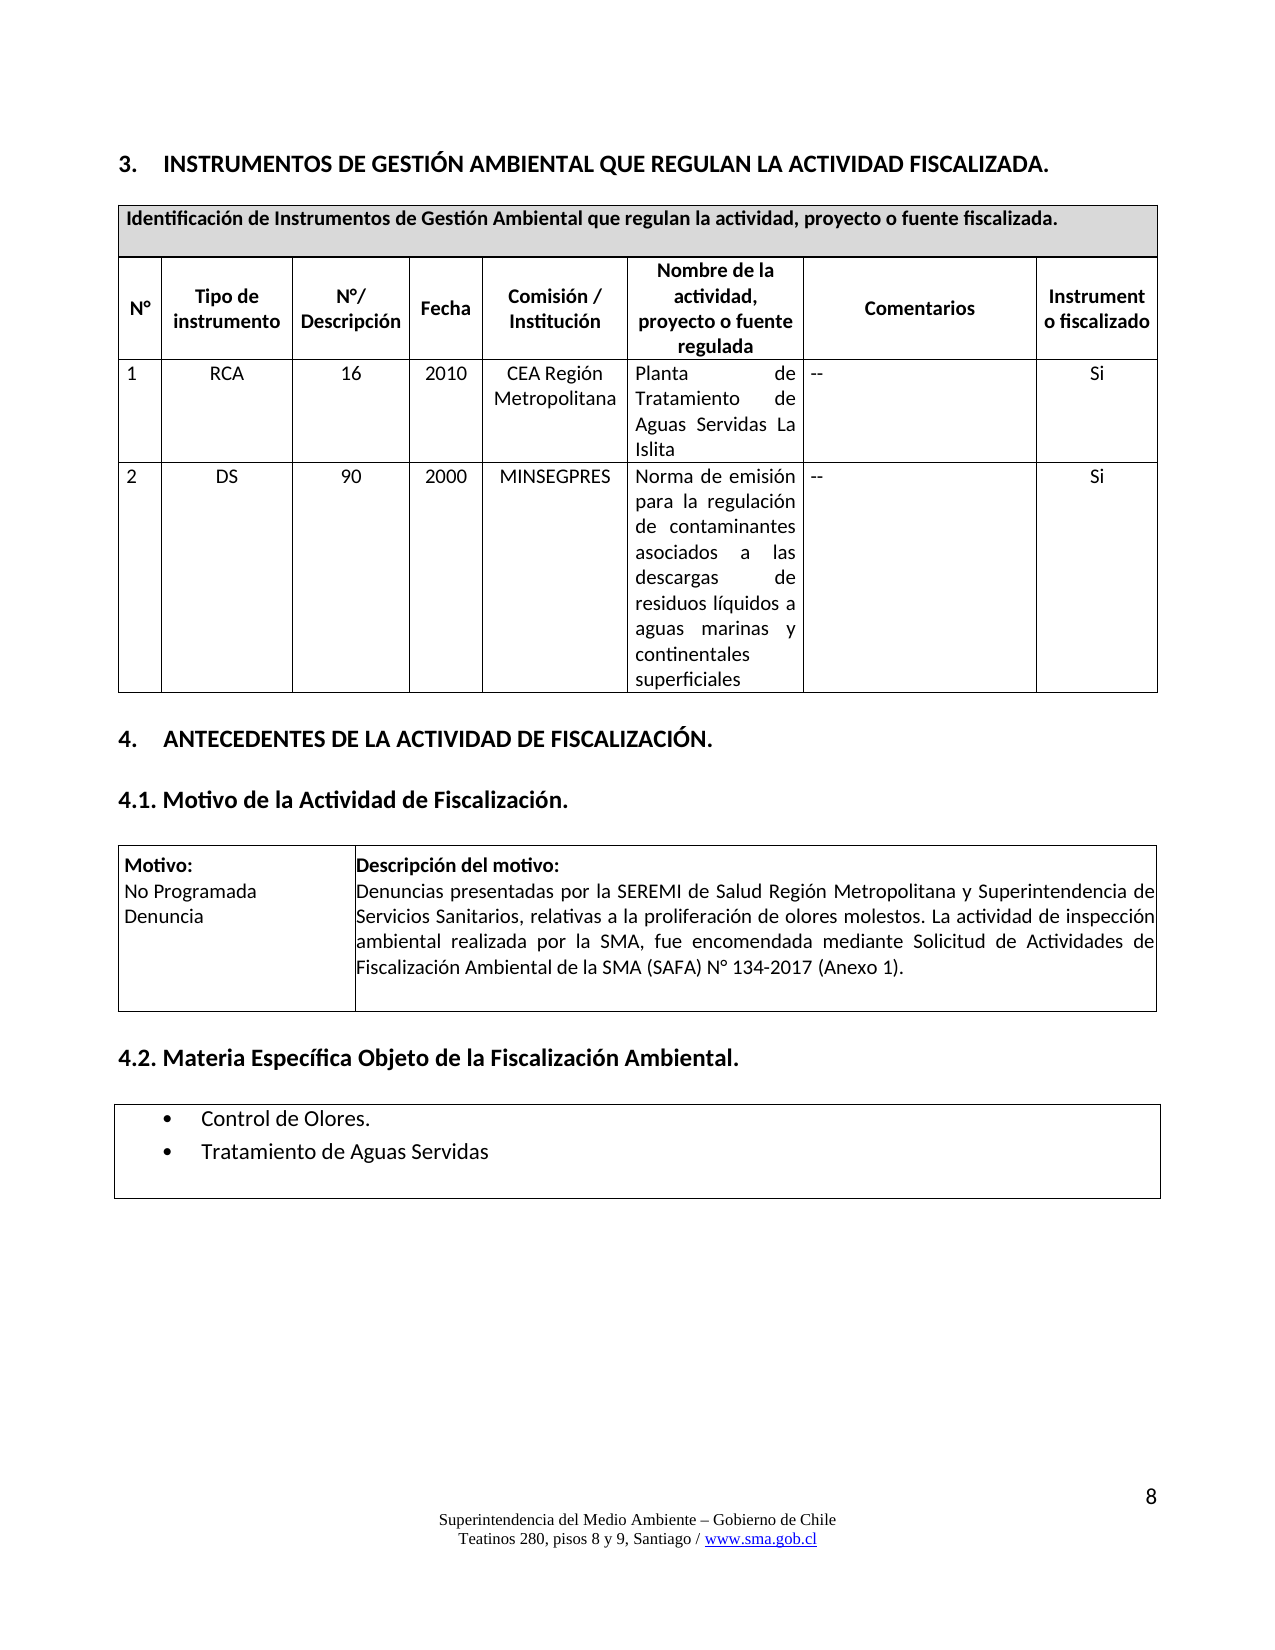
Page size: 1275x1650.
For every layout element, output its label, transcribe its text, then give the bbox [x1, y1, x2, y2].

subtitle 4.1. Motivo de la Actividad de Fiscalización. [118, 784, 1157, 815]
table_cell N°/ Descripción [293, 258, 409, 359]
table_cell 2 [119, 463, 161, 692]
table_header Descripción del motivo: Denuncias presentadas por la SEREMI de Salud Región Metropolitana y Superintendencia de Servicios Sanitarios, relativas a la proliferación de olores molestos. La actividad de inspección ambiental realizada por la SMA, fue encomendada mediante Solicitud de Actividades de Fiscalización Ambiental de la SMA (SAFA) N° 134-2017 (Anexo 1). [356, 846, 1156, 1011]
table_cell -- [804, 463, 1036, 692]
table_cell 2000 [410, 463, 482, 692]
table_cell MINSEGPRES [483, 463, 627, 692]
table_cell Comentarios [804, 258, 1036, 359]
table_cell Nombre de la actividad, proyecto o fuente regulada [628, 258, 803, 359]
subtitle ANTECEDENTES DE LA ACTIVIDAD DE FISCALIZACIÓN. [118, 723, 1157, 754]
table_cell Norma de emisión para la regulación de contaminantes asociados a las descargas de residuos líquidos a aguas marinas y continentales superficiales [628, 463, 803, 692]
table_cell 16 [293, 360, 409, 462]
table_cell 90 [293, 463, 409, 692]
subtitle 4.2. Materia Específica Objeto de la Fiscalización Ambiental. [118, 1042, 1157, 1073]
table_cell N° [119, 258, 161, 359]
table_cell Fecha [410, 258, 482, 359]
table_cell 1 [119, 360, 161, 462]
table_cell -- [804, 360, 1036, 462]
table_header Motivo: No Programada Denuncia [119, 846, 355, 1011]
table_header Control de Olores. Tratamiento de Aguas Servidas [115, 1105, 1160, 1198]
table_cell Instrumento fiscalizado [1037, 258, 1157, 359]
table_cell Comisión / Institución [483, 258, 627, 359]
table_header Identificación de Instrumentos de Gestión Ambiental que regulan la actividad, proyecto o fuente fiscalizada. [119, 206, 1157, 256]
table_cell CEA Región Metropolitana [483, 360, 627, 462]
table_cell Planta de Tratamiento de Aguas Servidas La Islita [628, 360, 803, 462]
table_cell 2010 [410, 360, 482, 462]
table_cell RCA [162, 360, 292, 462]
table_cell DS [162, 463, 292, 692]
subtitle INSTRUMENTOS DE GESTIÓN AMBIENTAL QUE REGULAN LA ACTIVIDAD FISCALIZADA. [118, 149, 1157, 179]
table_cell Si [1037, 463, 1157, 692]
table_cell Si [1037, 360, 1157, 462]
table_cell Tipo de instrumento [162, 258, 292, 359]
